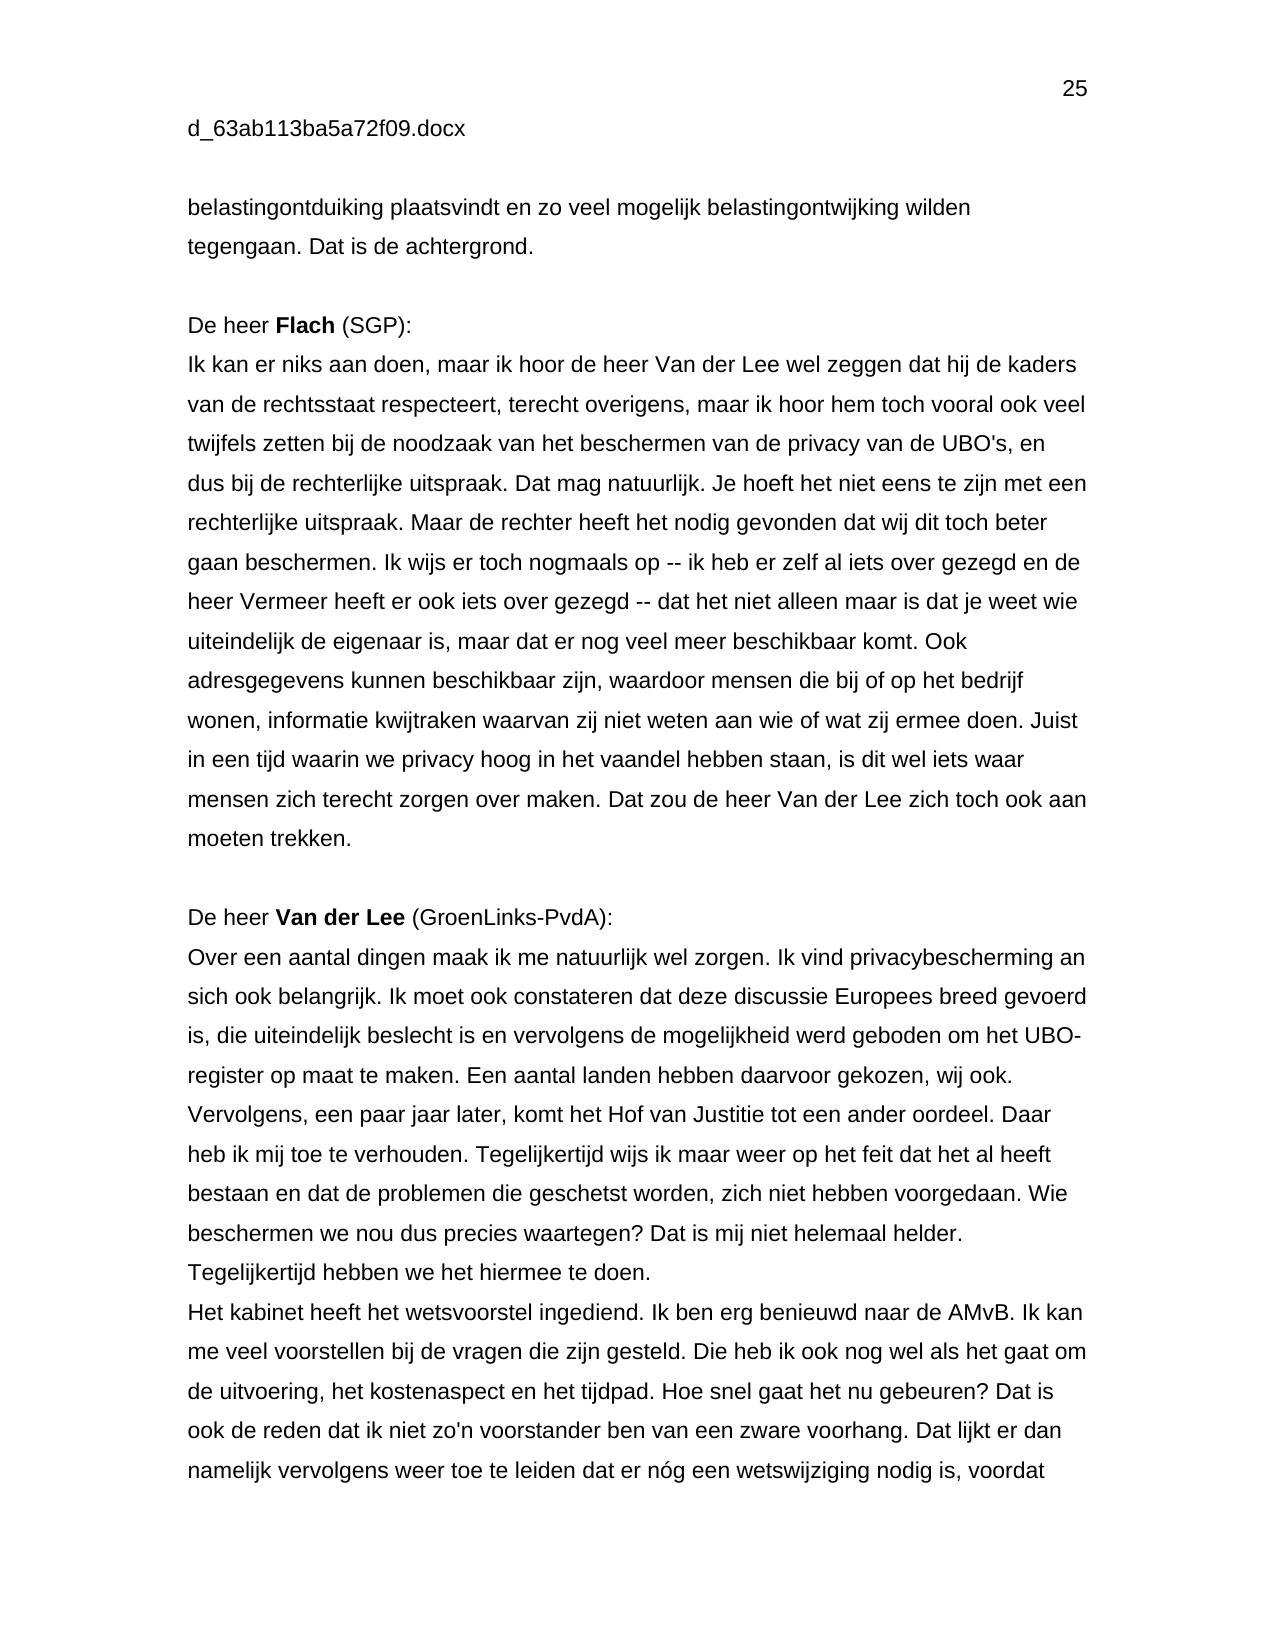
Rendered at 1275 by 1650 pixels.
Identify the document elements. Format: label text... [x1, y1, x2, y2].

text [187, 1299, 1087, 1483]
text De heer Van der Lee (GroenLinks-PvdA): [187, 904, 1087, 930]
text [187, 193, 1087, 259]
text De heer Flach (SGP): [187, 312, 1087, 338]
text Over een aantal dingen maak ik me natuurlijk wel zorgen. Ik vind privacybescherming an sich ook belangrijk. Ik moet ook constateren dat deze discussie Europees breed gevoerd is, die uiteindelijk beslecht is en vervolgens de mogelijkheid werd geboden om het UBO-register op maat te maken. Een aantal landen hebben daarvoor gekozen, wij ook. Vervolgens, een paar jaar later, komt het Hof van Justitie tot een ander oordeel. Daar heb ik mij toe te verhouden. Tegelijkertijd wijs ik maar weer op het feit dat het al heeft bestaan en dat de problemen die geschetst worden, zich niet hebben voorgedaan. Wie beschermen we nou dus precies waartegen? Dat is mij niet helemaal helder. Tegelijkertijd hebben we het hiermee te doen. [187, 943, 1087, 1286]
text Ik kan er niks aan doen, maar ik hoor de heer Van der Lee wel zeggen dat hij de kaders van de rechtsstaat respecteert, terecht overigens, maar ik hoor hem toch vooral ook veel twijfels zetten bij de noodzaak van het beschermen van de privacy van de UBO's, en dus bij de rechterlijke uitspraak. Dat mag natuurlijk. Je hoeft het niet eens te zijn met een rechterlijke uitspraak. Maar de rechter heeft het nodig gevonden dat wij dit toch beter gaan beschermen. Ik wijs er toch nogmaals op -- ik heb er zelf al iets over gezegd en de heer Vermeer heeft er ook iets over gezegd -- dat het niet alleen maar is dat je weet wie uiteindelijk de eigenaar is, maar dat er nog veel meer beschikbaar komt. Ook adresgegevens kunnen beschikbaar zijn, waardoor mensen die bij of op het bedrijf wonen, informatie kwijtraken waarvan zij niet weten aan wie of wat zij ermee doen. Juist in een tijd waarin we privacy hoog in het vaandel hebben staan, is dit wel iets waar mensen zich terecht zorgen over maken. Dat zou de heer Van der Lee zich toch ook aan moeten trekken. [187, 351, 1087, 851]
